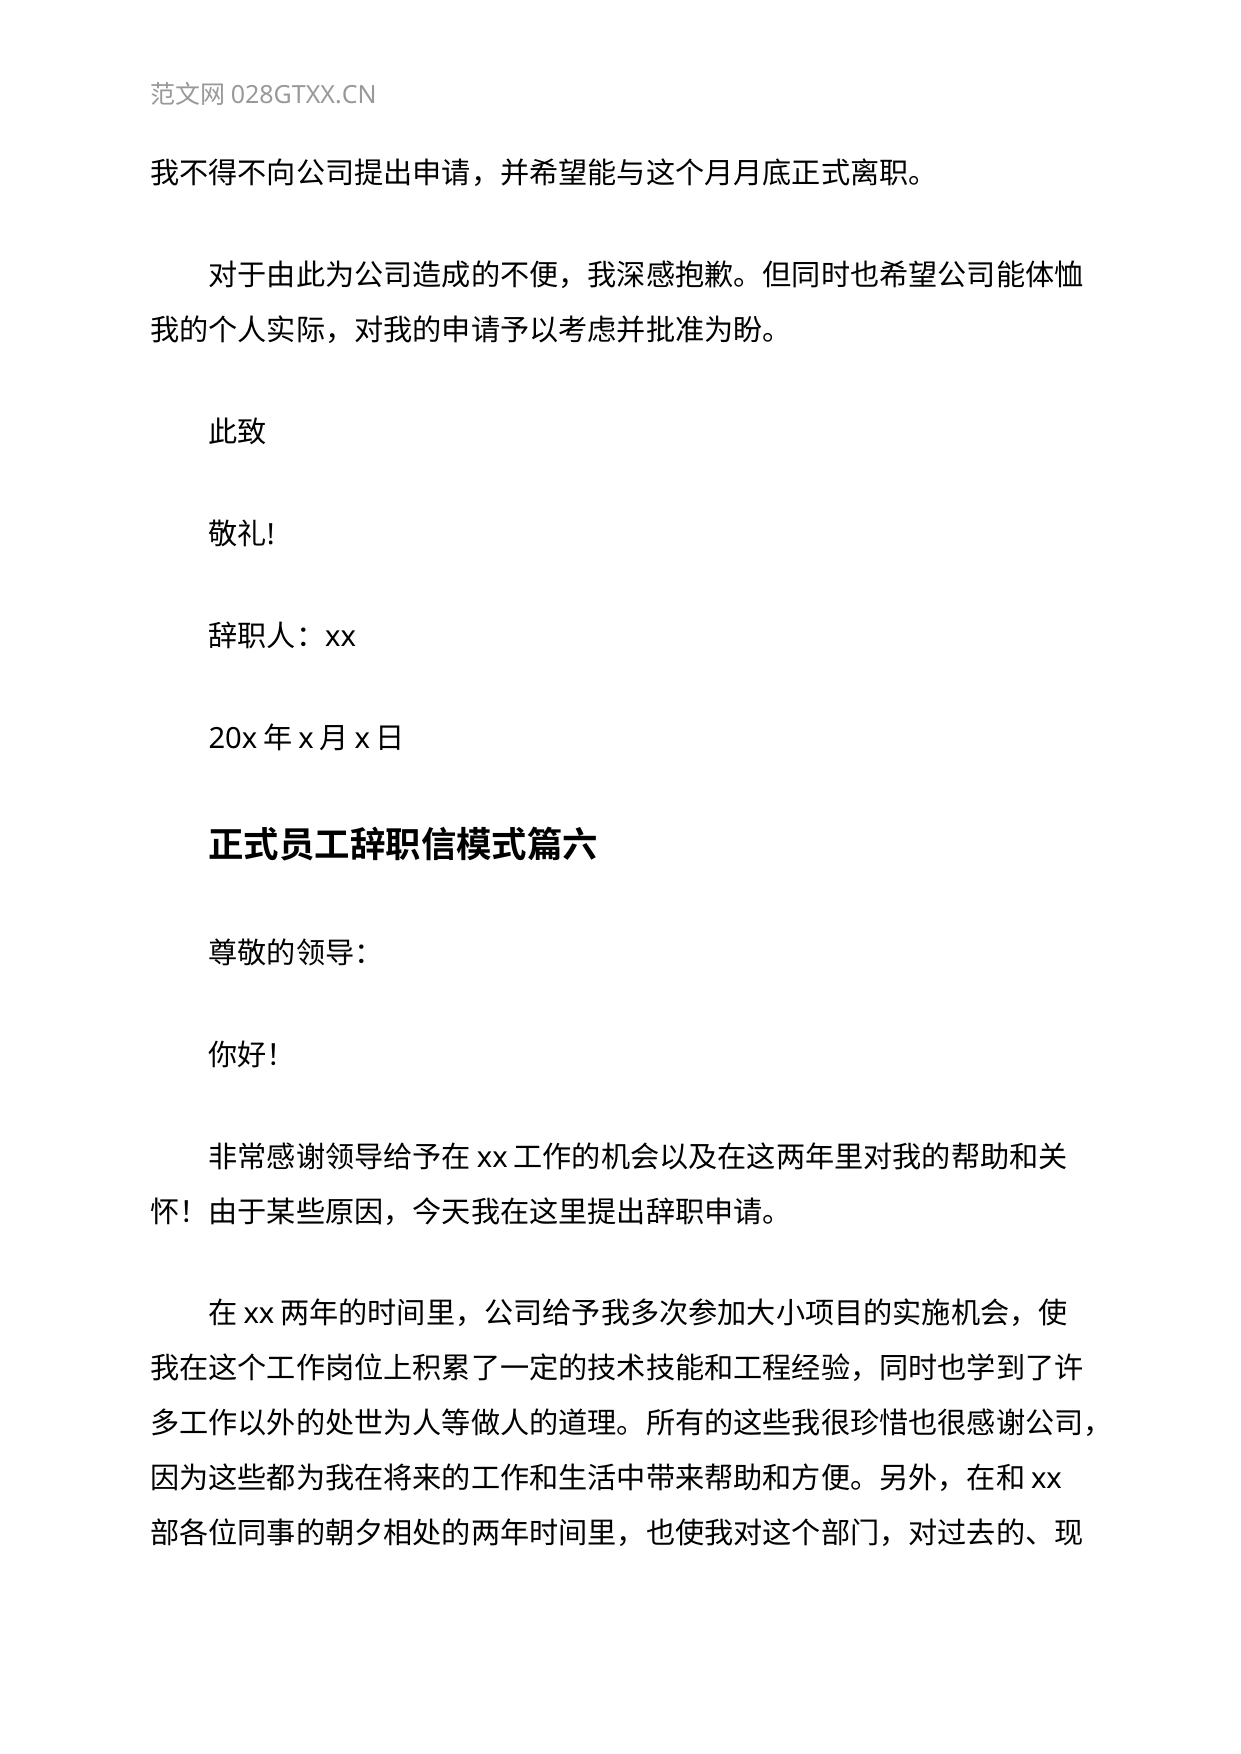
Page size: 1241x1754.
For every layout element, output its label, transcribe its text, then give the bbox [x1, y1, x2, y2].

text 敬礼! [150, 510, 1090, 553]
text 此致 [150, 408, 1090, 451]
text 尊敬的领导： [150, 929, 1090, 972]
text 非常感谢领导给予在xx工作的机会以及在这两年里对我的帮助和关怀！由于某些原因，今天我在这里提出辞职申请。 [150, 1133, 1090, 1230]
text 正式员工辞职信模式篇六 [150, 816, 1090, 867]
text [150, 150, 1090, 192]
text 你好！ [150, 1031, 1090, 1074]
text 20x年x月x日 [150, 714, 1090, 757]
text 辞职人：xx [150, 612, 1090, 654]
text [150, 1290, 1090, 1552]
text 对于由此为公司造成的不便，我深感抱歉。但同时也希望公司能体恤我的个人实际，对我的申请予以考虑并批准为盼。 [150, 252, 1090, 349]
